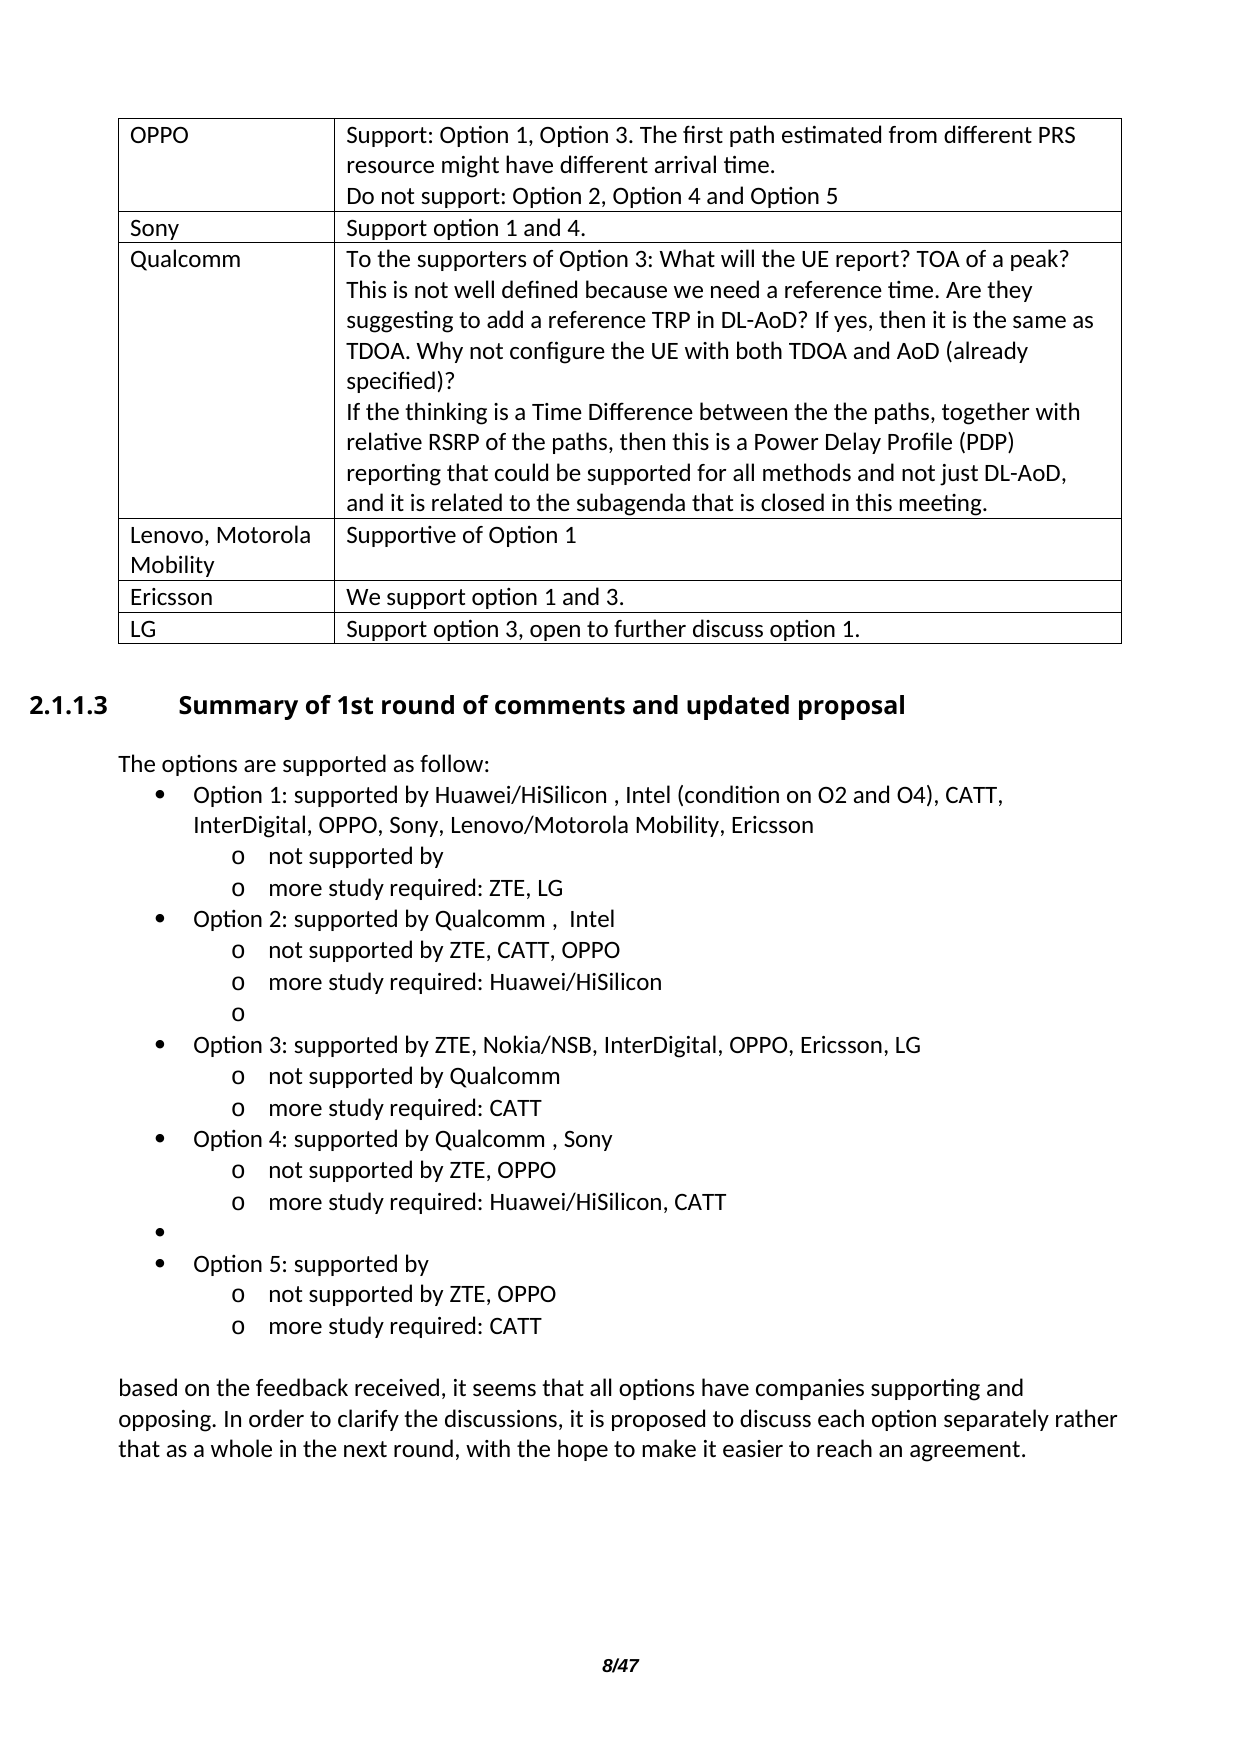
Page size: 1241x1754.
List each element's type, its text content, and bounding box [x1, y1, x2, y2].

table_cell To the supporters of Option 3: What will the UE report? TOA of a peak? This is not well defined because we need a reference time. Are they suggesting to add a reference TRP in DL-AoD? If yes, then it is the same as TDOA. Why not configure the UE with both TDOA and AoD (already specified)? If the thinking is a Time Difference between the the paths, together with relative RSRP of the paths, then this is a Power Delay Profile (PDP) reporting that could be supported for all methods and not just DL-AoD, and it is related to the subagenda that is closed in this meeting. [335, 243, 1121, 518]
table_cell Sony [119, 212, 334, 242]
table_cell Qualcomm [119, 243, 334, 518]
list not supported by ZTE, CATT, OPPO [231, 934, 1122, 966]
list not supported by Qualcomm [231, 1060, 1122, 1092]
text based on the feedback received, it seems that all options have companies supporting and opposing. In order to clarify the discussions, it is proposed to discuss each option separately rather that as a whole in the next round, with the hope to make it easier to reach an agreement. [118, 1373, 1122, 1464]
list Option 5: supported by [156, 1248, 1122, 1278]
table_cell Ericsson [119, 581, 334, 612]
table_cell We support option 1 and 3. [335, 581, 1121, 612]
table_cell Lenovo, Motorola Mobility [119, 519, 334, 580]
list Option 1: supported by Huawei/HiSilicon , Intel (condition on O2 and O4), CATT, InterDigital, OPPO, Sony, Lenovo/Motorola Mobility, Ericsson [156, 779, 1122, 840]
list more study required: CATT [231, 1092, 1122, 1123]
table_cell Support option 3, open to further discuss option 1. [335, 613, 1121, 643]
table_cell Support: Option 1, Option 3. The first path estimated from different PRS resource might have different arrival time. Do not support: Option 2, Option 4 and Option 5 [335, 119, 1121, 211]
table_cell LG [119, 613, 334, 643]
list more study required: ZTE, LG [231, 872, 1122, 903]
text The options are supported as follow: [118, 748, 1122, 779]
list not supported by ZTE, OPPO [231, 1278, 1122, 1310]
list Option 2: supported by Qualcomm , Intel [156, 903, 1122, 934]
list more study required: Huawei/HiSilicon [231, 966, 1122, 998]
table_cell Supportive of Option 1 [335, 519, 1121, 580]
list Option 3: supported by ZTE, Nokia/NSB, InterDigital, OPPO, Ericsson, LG [156, 1029, 1122, 1060]
subtitle Summary of 1st round of comments and updated proposal [29, 687, 1122, 721]
list Option 4: supported by Qualcomm , Sony [156, 1123, 1122, 1154]
list more study required: Huawei/HiSilicon, CATT [231, 1186, 1122, 1217]
list not supported by [231, 840, 1122, 872]
table_cell Support option 1 and 4. [335, 212, 1121, 242]
table_cell OPPO [119, 119, 334, 211]
list not supported by ZTE, OPPO [231, 1154, 1122, 1186]
list more study required: CATT [231, 1310, 1122, 1342]
